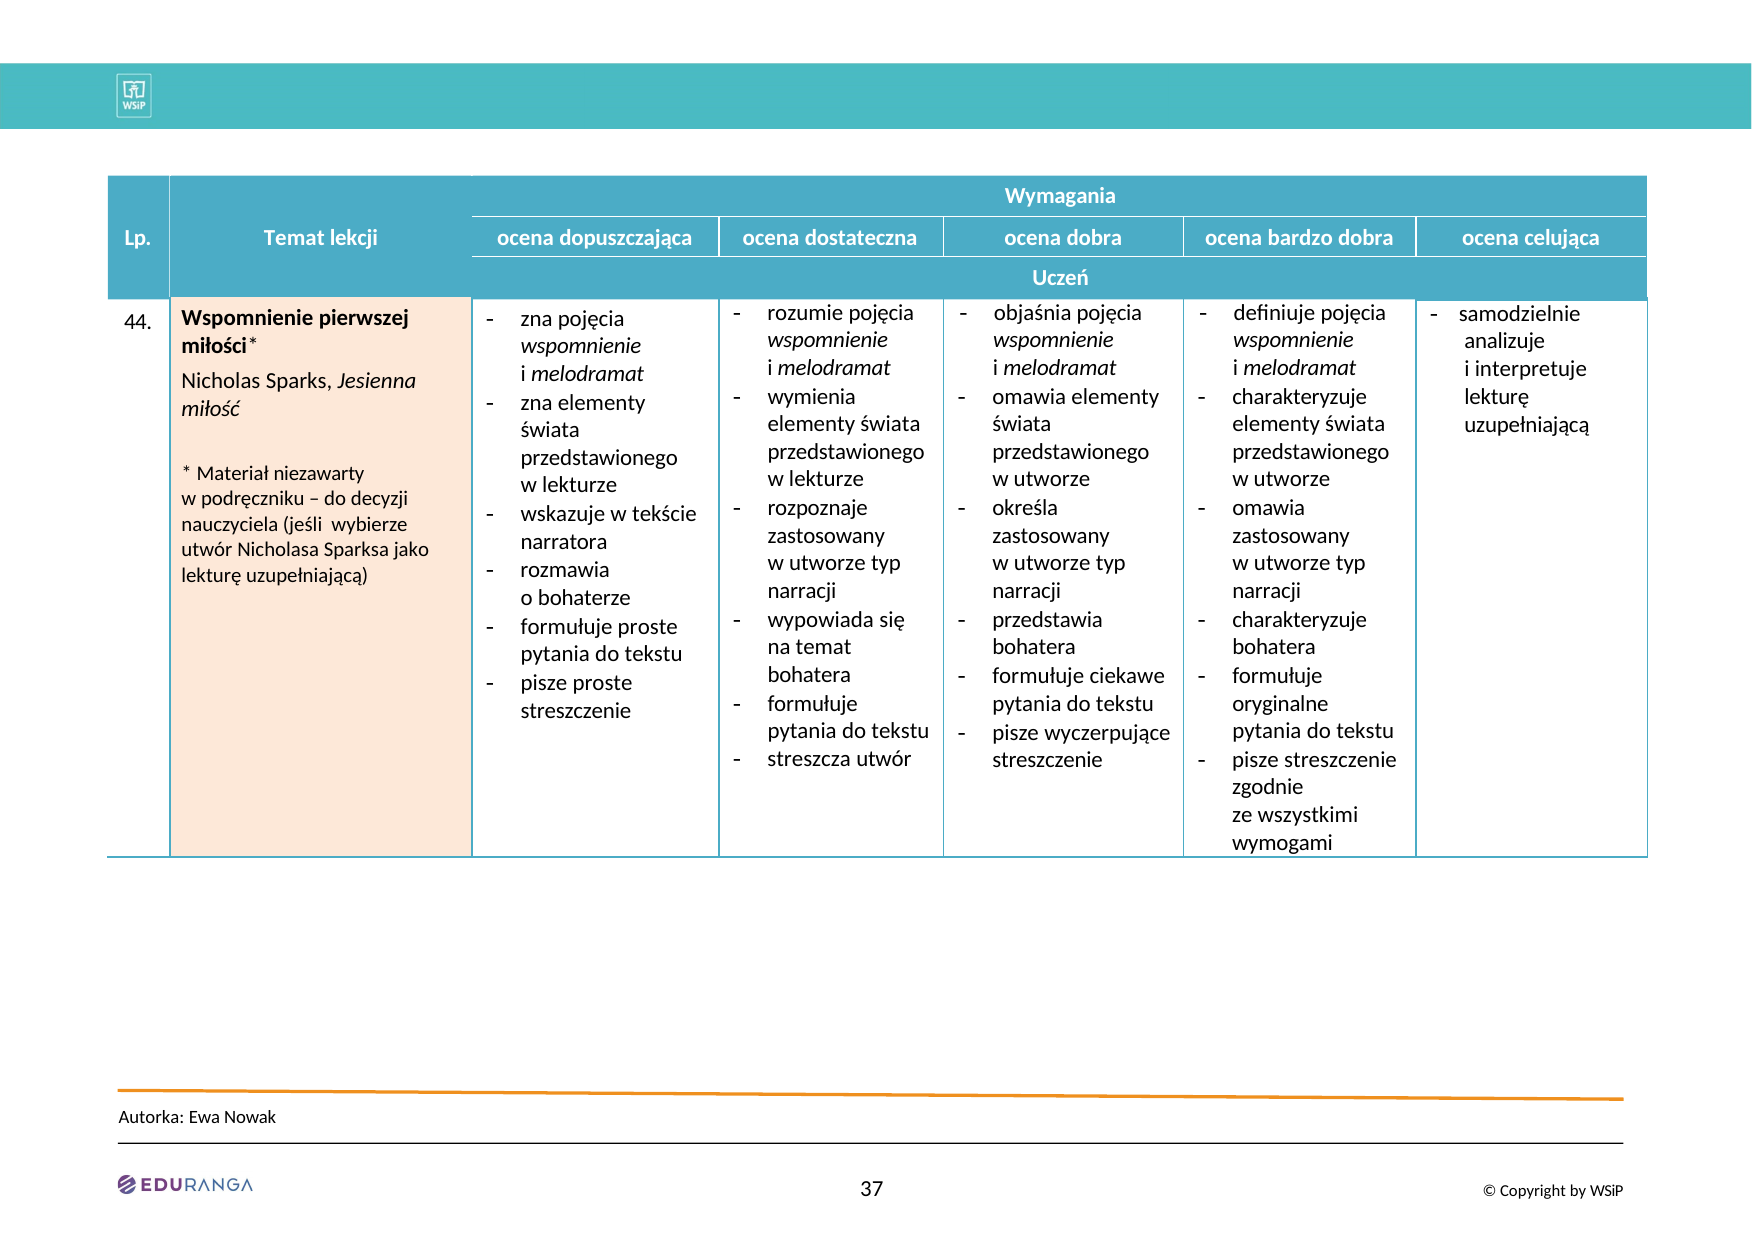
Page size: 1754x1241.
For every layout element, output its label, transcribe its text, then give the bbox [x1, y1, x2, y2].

table_cell ocena celująca [1417, 216, 1647, 256]
table_header Wymagania [472, 176, 1647, 216]
table_cell rozumie pojęcia wspomnienie i melodramat wymienia elementy świata przedstawionego w lekturze rozpoznaje zastosowany w utworze typ narracji wypowiada się na temat bohatera formułuje pytania do tekstu streszcza utwór [720, 297, 943, 856]
table_header Lp. 44. [107, 176, 170, 856]
picture [0, 63, 1752, 129]
table_cell Uczeń [472, 256, 1647, 297]
table_cell objaśnia pojęcia wspomnienie i melodramat omawia elementy świata przedstawionego w utworze określa zastosowany w utworze typ narracji przedstawia bohatera formułuje ciekawe pytania do tekstu pisze wyczerpujące streszczenie [944, 297, 1183, 856]
table_header Temat lekcji [170, 176, 472, 297]
table_cell ocena bardzo dobra [1184, 217, 1415, 256]
table_cell ocena dopuszczająca [472, 217, 718, 256]
table_cell definiuje pojęcia wspomnienie i melodramat charakteryzuje elementy świata przedstawionego w utworze omawia zastosowany w utworze typ narracji charakteryzuje bohatera formułuje oryginalne pytania do tekstu pisze streszczenie zgodnie ze wszystkimi wymogami [1184, 297, 1415, 856]
text Autorka: Ewa Nowak [118, 1090, 1651, 1128]
picture [117, 1171, 253, 1196]
table_cell ocena dostateczna [720, 217, 943, 256]
table_cell - samodzielnie analizuje i interpretuje lekturę uzupełniającą [1417, 297, 1647, 856]
table_cell zna pojęcia wspomnienie i melodramat zna elementy świata przedstawionego w lekturze wskazuje w tekście narratora rozmawia o bohaterze formułuje proste pytania do tekstu pisze proste streszczenie [473, 297, 718, 856]
table_cell ocena dobra [944, 217, 1183, 256]
table_cell Wspomnienie pierwszej miłości* Nicholas Sparks, Jesienna miłość * Materiał niezawarty w podręczniku – do decyzji nauczyciela (jeśli wybierze utwór Nicholasa Sparksa jako lekturę uzupełniającą) [171, 297, 471, 856]
